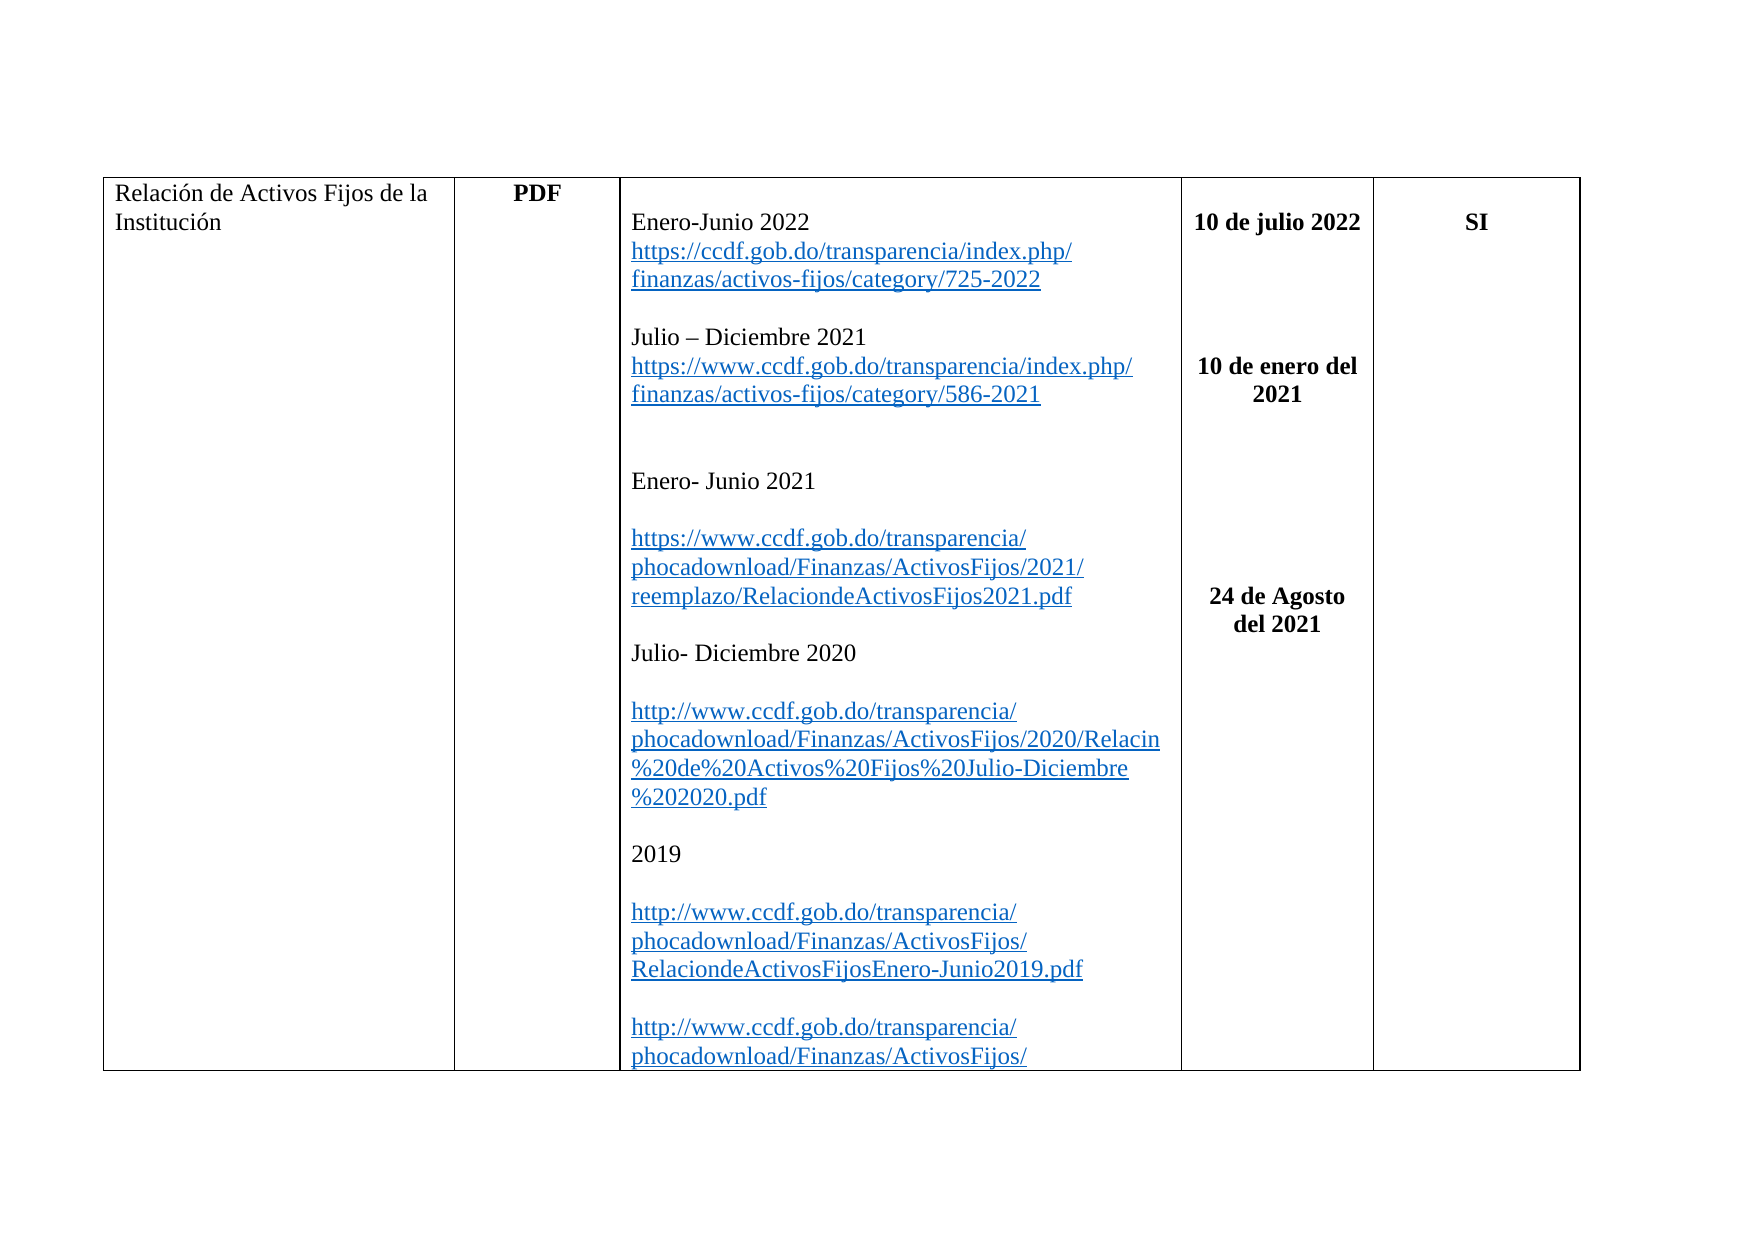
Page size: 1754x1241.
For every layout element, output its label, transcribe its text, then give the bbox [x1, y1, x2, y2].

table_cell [104, 178, 454, 1069]
table_cell SI SI [1374, 178, 1579, 1069]
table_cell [1182, 178, 1373, 1069]
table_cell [621, 178, 1181, 1069]
table_cell PDF PDF [455, 178, 619, 1069]
